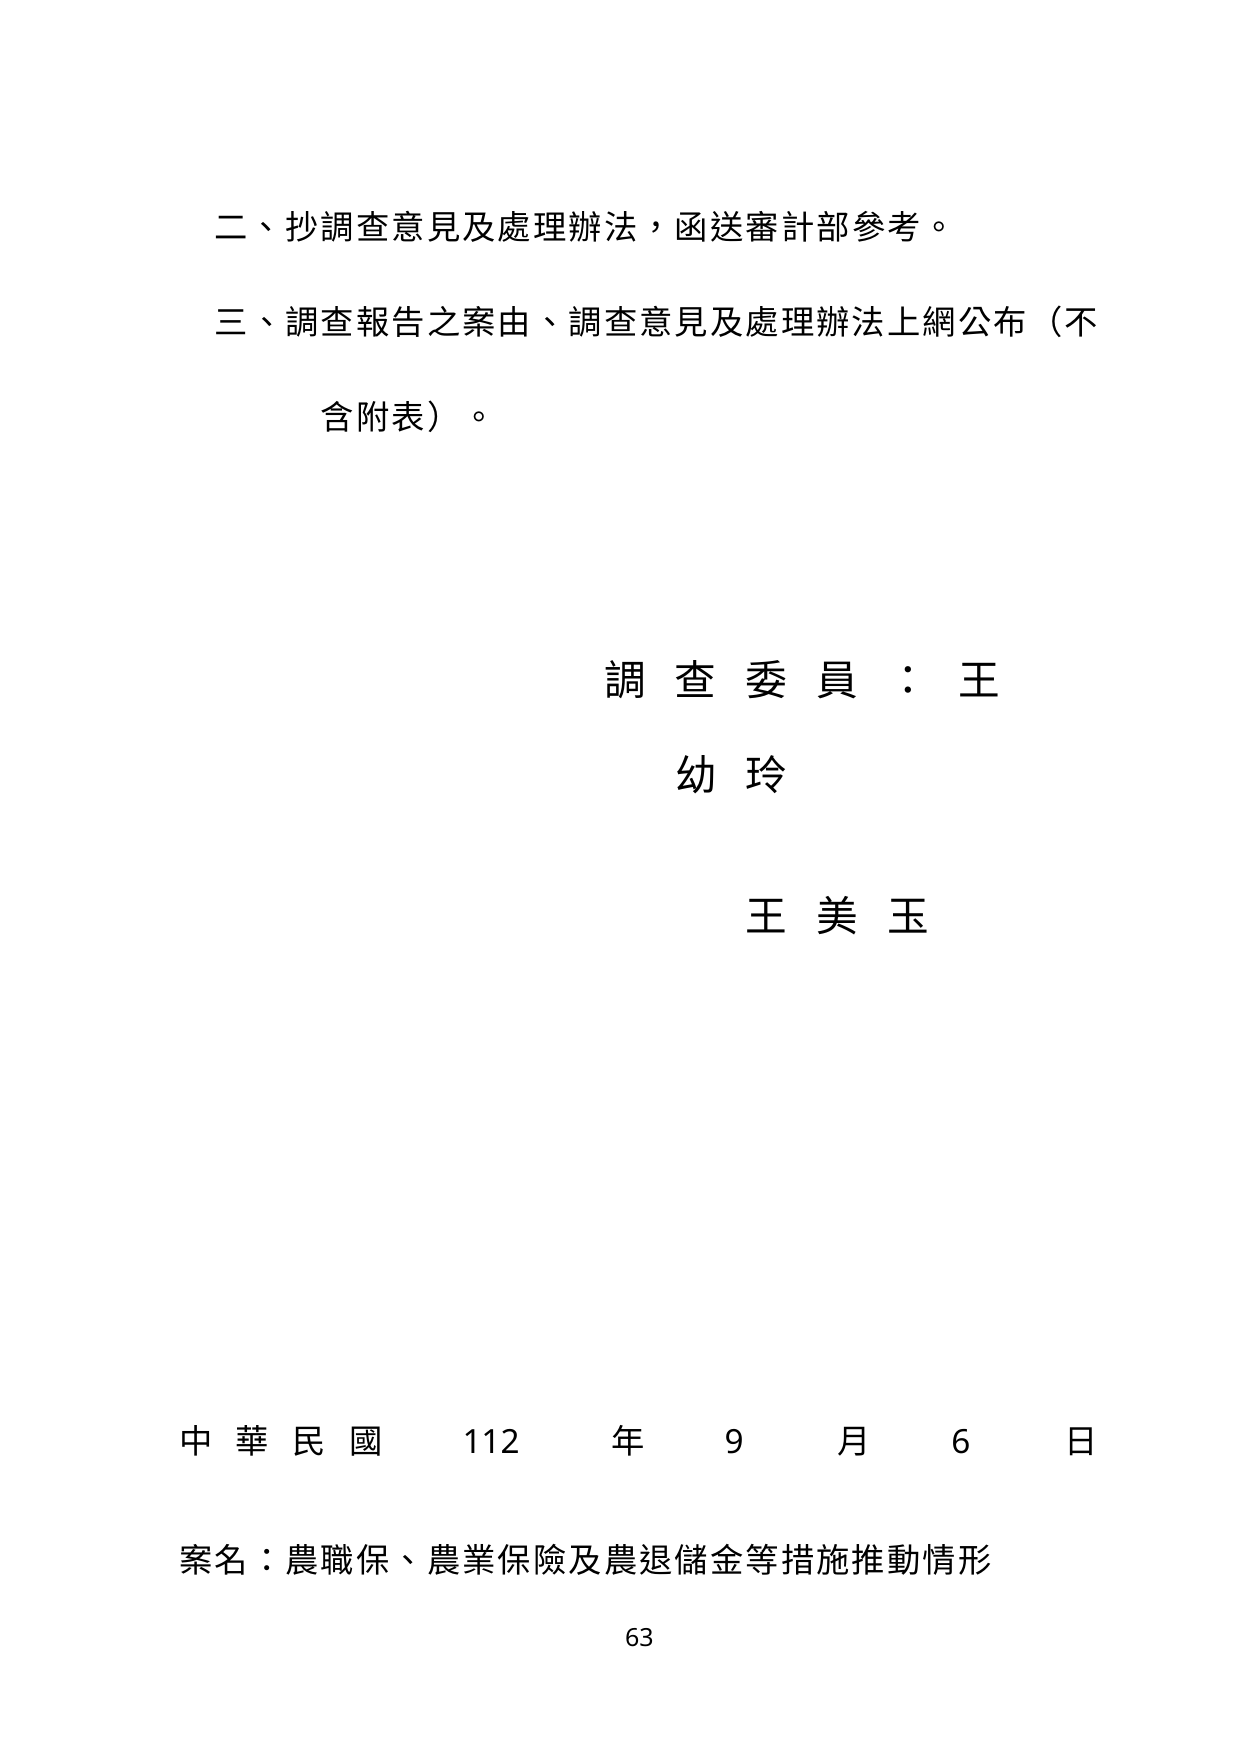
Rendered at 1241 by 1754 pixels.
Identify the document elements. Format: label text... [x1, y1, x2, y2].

text 中華民國 112 年 9 月 6 日 [179, 1391, 1100, 1486]
subtitle 調查報告之案由、調查意見及處理辦法上網公布（不含附表）。 [214, 272, 1100, 463]
text 案名：農職保、農業保險及農退儲金等措施推動情形 [179, 1510, 1100, 1605]
text 調查委員：王幼玲 [569, 629, 1029, 820]
text 王美玉 [551, 867, 1100, 963]
subtitle 抄調查意見及處理辦法，函送審計部參考。 [214, 177, 1100, 272]
